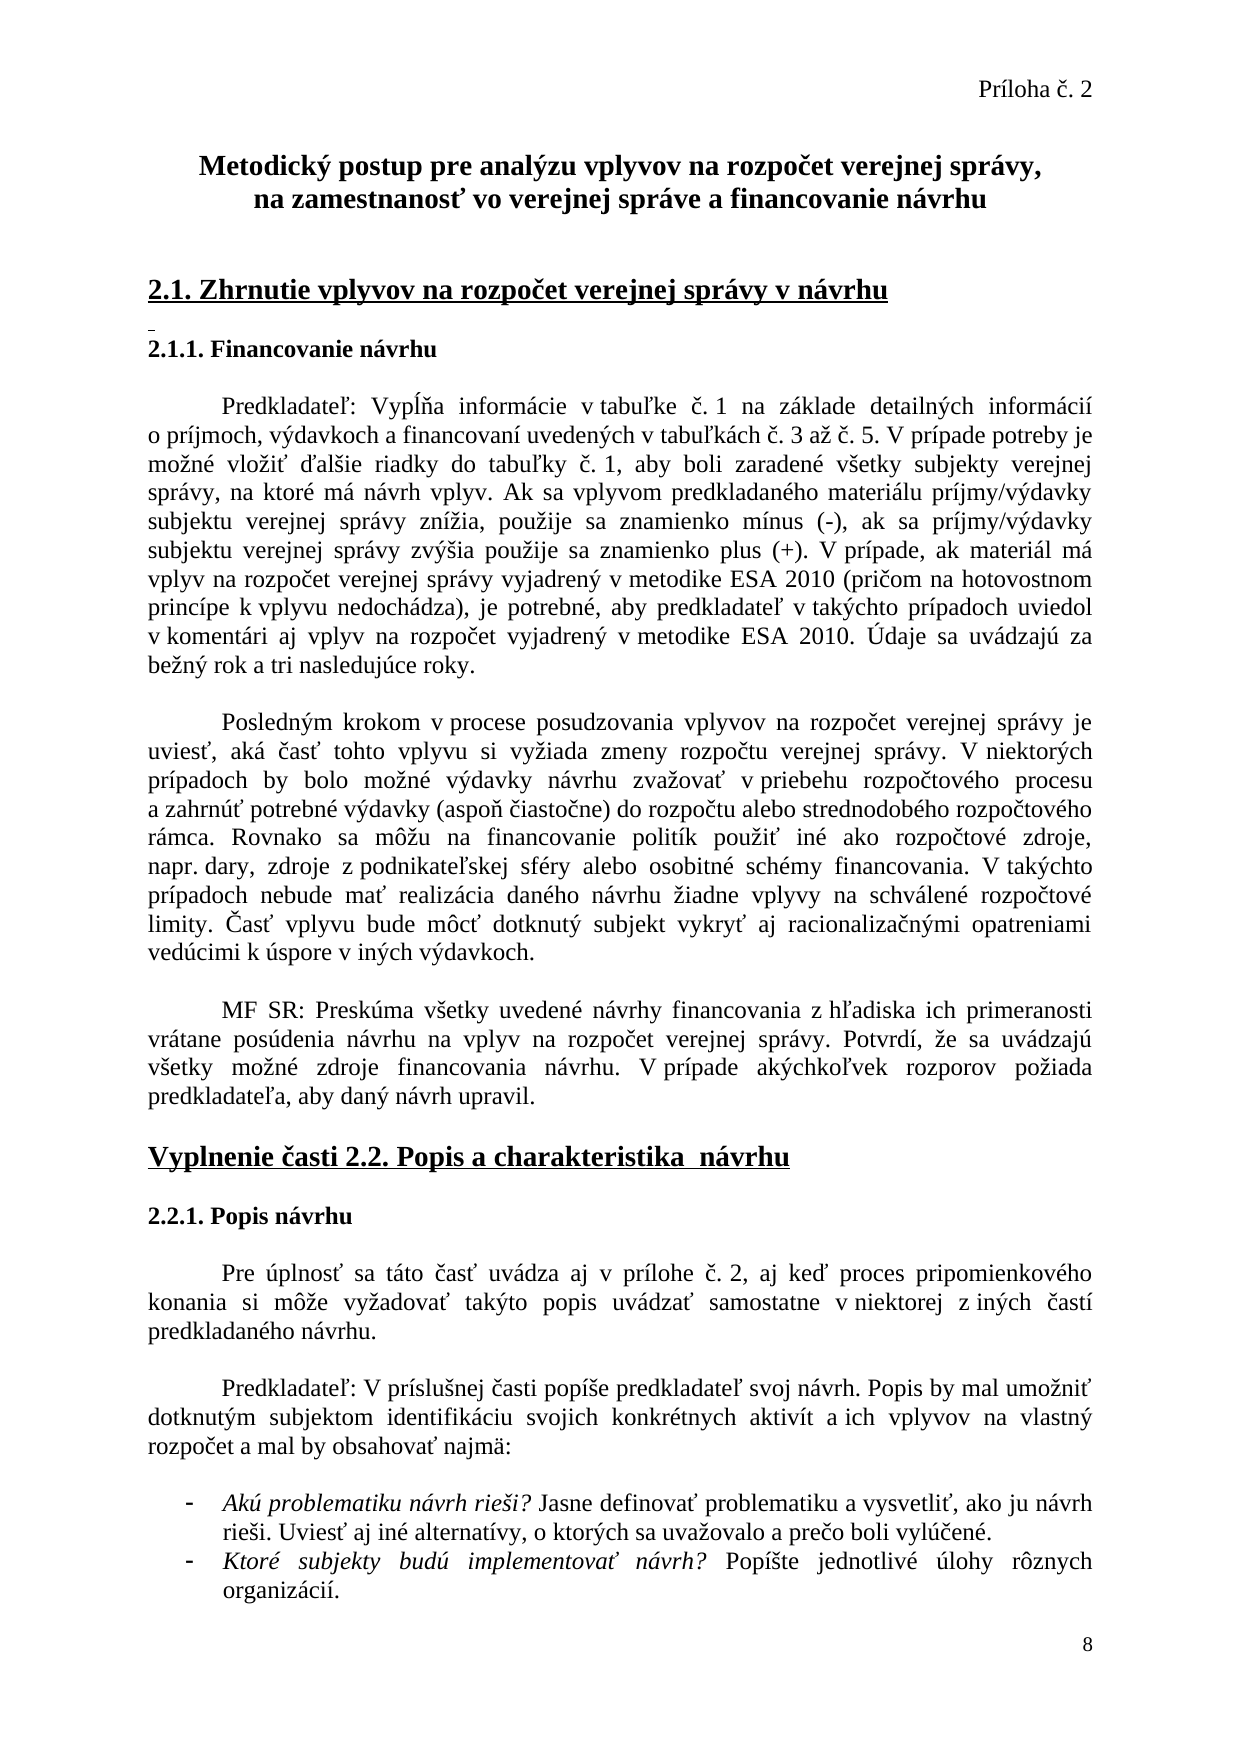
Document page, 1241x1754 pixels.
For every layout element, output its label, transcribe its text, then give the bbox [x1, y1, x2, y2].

list Akú problematiku návrh rieši? Jasne definovať problematiku a vysvetliť, ako ju návrh rieši. Uviesť aj iné alternatívy, o ktorých sa uvažovalo a prečo boli vylúčené. [185, 1488, 1093, 1546]
text 2.1. Zhrnutie vplyvov na rozpočet verejnej správy v návrhu [148, 272, 1093, 306]
text MF SR: Preskúma všetky uvedené návrhy financovania z hľadiska ich primeranosti vrátane posúdenia návrhu na vplyv na rozpočet verejnej správy. Potvrdí, že sa uvádzajú všetky možné zdroje financovania návrhu. V prípade akýchkoľvek rozporov požiada predkladateľa, aby daný návrh upravil. [148, 995, 1093, 1110]
text Predkladateľ: Vypĺňa informácie v tabuľke č. 1 na základe detailných informácií o príjmoch, výdavkoch a financovaní uvedených v tabuľkách č. 3 až č. 5. V prípade potreby je možné vložiť ďalšie riadky do tabuľky č. 1, aby boli zaradené všetky subjekty verejnej správy, na ktoré má návrh vplyv. Ak sa vplyvom predkladaného materiálu príjmy/výdavky subjektu verejnej správy znížia, použije sa znamienko mínus (-), ak sa príjmy/výdavky subjektu verejnej správy zvýšia použije sa znamienko plus (+). V prípade, ak materiál má vplyv na rozpočet verejnej správy vyjadrený v metodike ESA 2010 (pričom na hotovostnom princípe k vplyvu nedochádza), je potrebné, aby predkladateľ v takýchto prípadoch uviedol v komentári aj vplyv na rozpočet vyjadrený v metodike ESA 2010. Údaje sa uvádzajú za bežný rok a tri nasledujúce roky. [148, 391, 1093, 679]
text 2.2.1. Popis návrhu [148, 1201, 1093, 1230]
text Posledným krokom v procese posudzovania vplyvov na rozpočet verejnej správy je uviesť, aká časť tohto vplyvu si vyžiada zmeny rozpočtu verejnej správy. V niektorých prípadoch by bolo možné výdavky návrhu zvažovať v priebehu rozpočtového procesu a zahrnúť potrebné výdavky (aspoň čiastočne) do rozpočtu alebo strednodobého rozpočtového rámca. Rovnako sa môžu na financovanie politík použiť iné ako rozpočtové zdroje, napr. dary, zdroje z podnikateľskej sféry alebo osobitné schémy financovania. V takýchto prípadoch nebude mať realizácia daného návrhu žiadne vplyvy na schválené rozpočtové limity. Časť vplyvu bude môcť dotknutý subjekt vykryť aj racionalizačnými opatreniami vedúcimi k úspore v iných výdavkoch. [148, 707, 1093, 966]
text 2.1.1. Financovanie návrhu [148, 334, 1093, 362]
text Vyplnenie časti 2.2. Popis a charakteristika návrhu [148, 1139, 1093, 1172]
text Pre úplnosť sa táto časť uvádza aj v prílohe č. 2, aj keď proces pripomienkového konania si môže vyžadovať takýto popis uvádzať samostatne v niektorej z iných častí predkladaného návrhu. [148, 1258, 1093, 1345]
text Predkladateľ: V príslušnej časti popíše predkladateľ svoj návrh. Popis by mal umožniť dotknutým subjektom identifikáciu svojich konkrétnych aktivít a ich vplyvov na vlastný rozpočet a mal by obsahovať najmä: [148, 1373, 1093, 1460]
list Ktoré subjekty budú implementovať návrh? Popíšte jednotlivé úlohy rôznych organizácií. [185, 1546, 1093, 1603]
text Metodický postup pre analýzu vplyvov na rozpočet verejnej správy, na zamestnanosť vo verejnej správe a financovanie návrhu [148, 148, 1093, 215]
